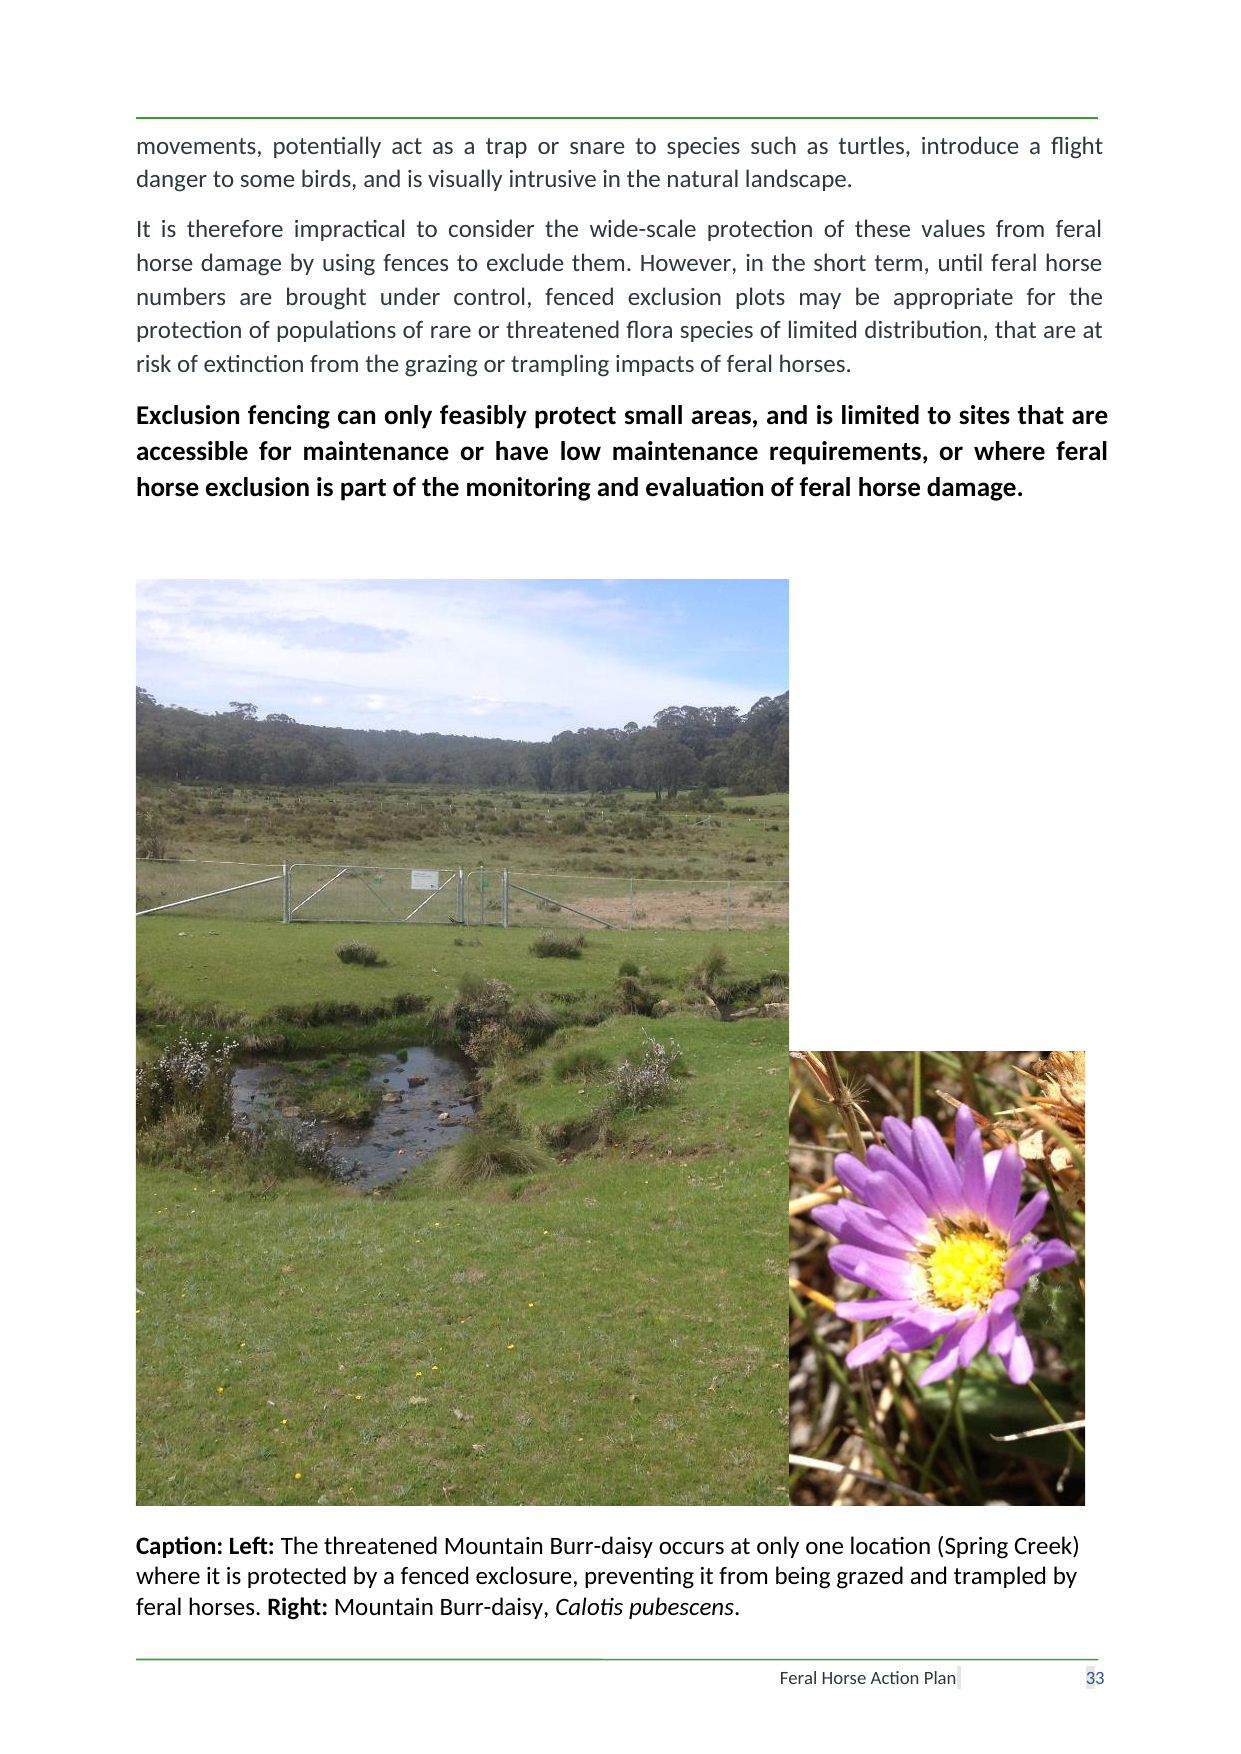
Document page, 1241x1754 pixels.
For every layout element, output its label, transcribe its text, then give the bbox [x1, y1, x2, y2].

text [136, 130, 1104, 194]
text Caption: Left: The threatened Mountain Burr-daisy occurs at only one location (Spring Creek) where it is protected by a fenced exclosure, preventing it from being grazed and trampled by feral horses. Right: Mountain Burr-daisy, Calotis pubescens. [136, 1530, 1104, 1622]
text It is therefore impractical to consider the wide-scale protection of these values from feral horse damage by using fences to exclude them. However, in the short term, until feral horse numbers are brought under control, fenced exclusion plots may be appropriate for the protection of populations of rare or threatened flora species of limited distribution, that are at risk of extinction from the grazing or trampling impacts of feral horses. [136, 214, 1104, 378]
picture [135, 579, 1086, 1506]
text Exclusion fencing can only feasibly protect small areas, and is limited to sites that are accessible for maintenance or have low maintenance requirements, or where feral horse exclusion is part of the monitoring and evaluation of feral horse damage. [136, 398, 1110, 503]
